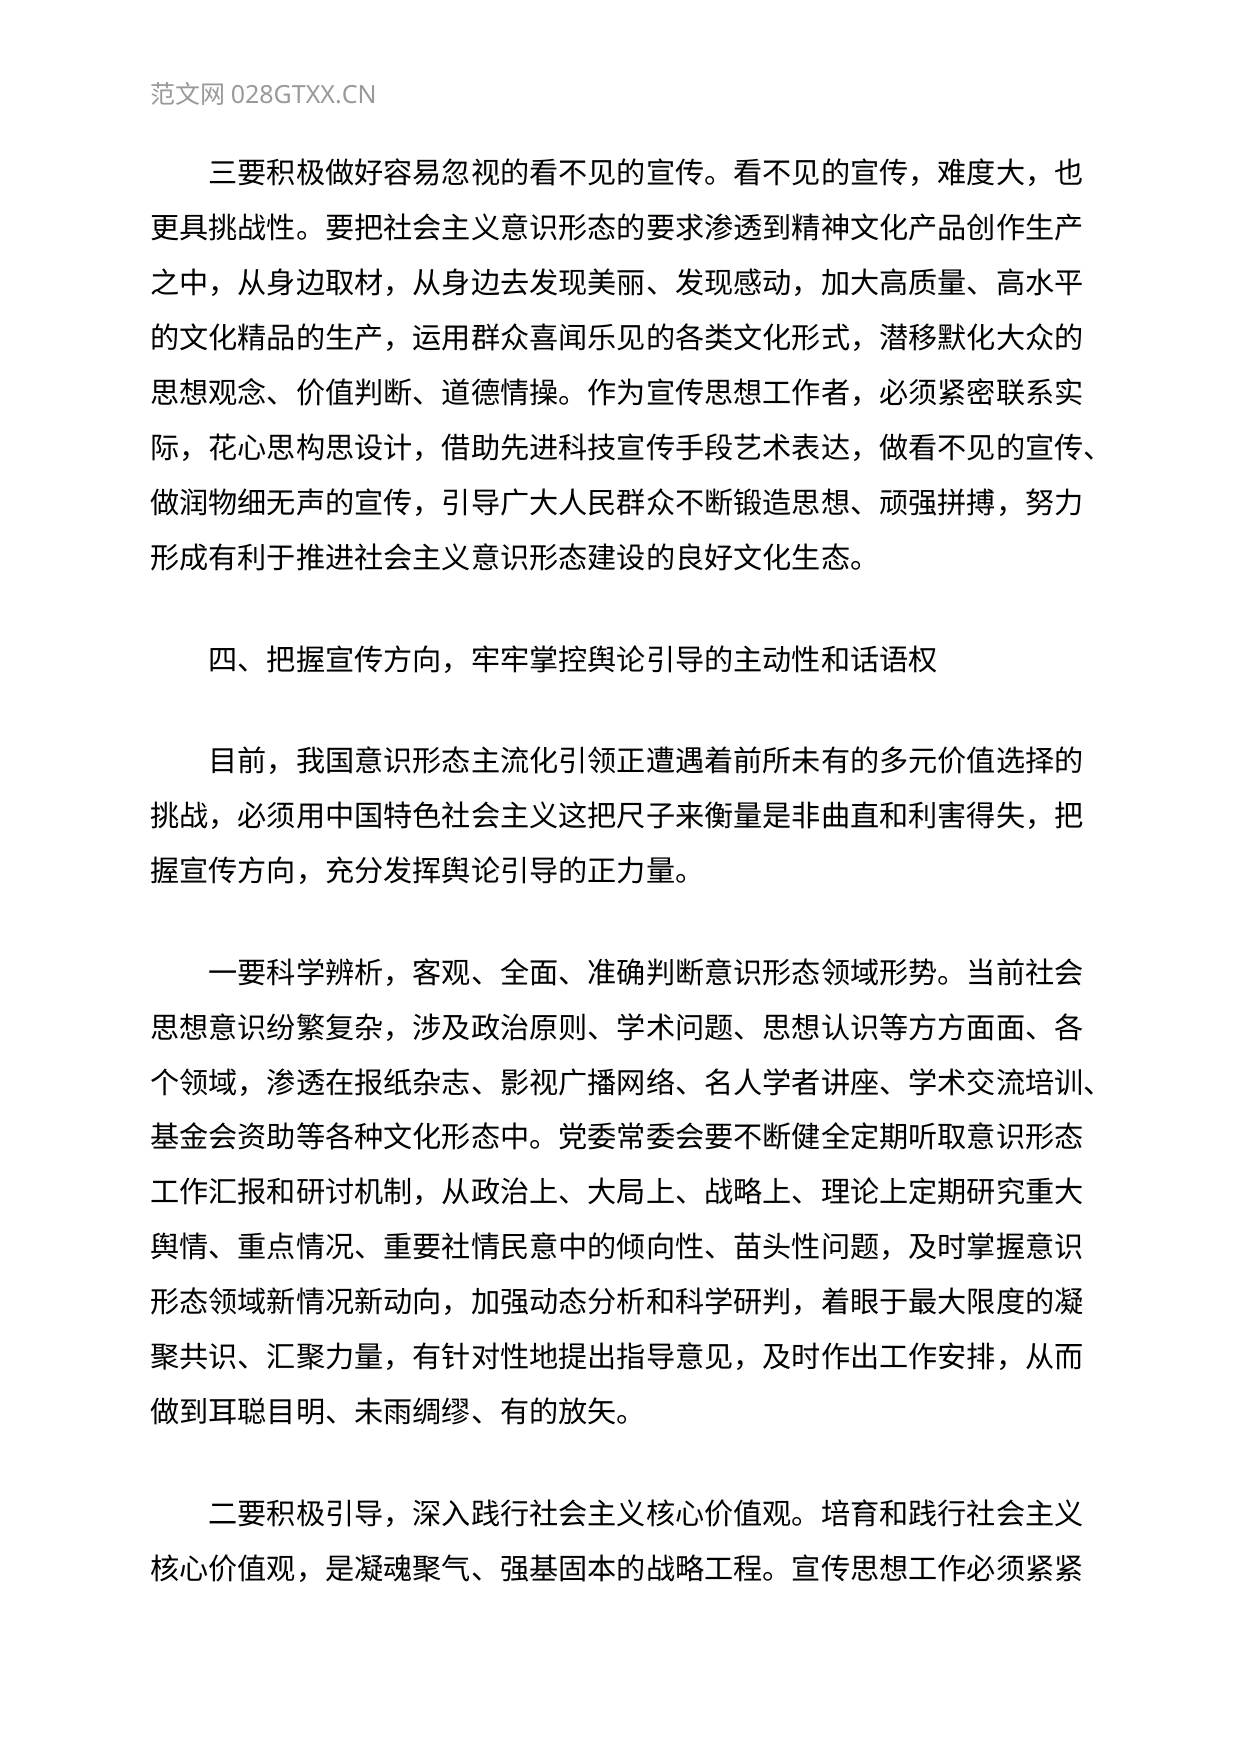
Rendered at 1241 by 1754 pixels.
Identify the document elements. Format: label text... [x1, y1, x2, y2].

text 三要积极做好容易忽视的看不见的宣传。看不见的宣传，难度大，也更具挑战性。要把社会主义意识形态的要求渗透到精神文化产品创作生产之中，从身边取材，从身边去发现美丽、发现感动，加大高质量、高水平的文化精品的生产，运用群众喜闻乐见的各类文化形式，潜移默化大众的思想观念、价值判断、道德情操。作为宣传思想工作者，必须紧密联系实际，花心思构思设计，借助先进科技宣传手段艺术表达，做看不见的宣传、做润物细无声的宣传，引导广大人民群众不断锻造思想、顽强拼搏，努力形成有利于推进社会主义意识形态建设的良好文化生态。 [150, 150, 1090, 577]
text 目前，我国意识形态主流化引领正遭遇着前所未有的多元价值选择的挑战，必须用中国特色社会主义这把尺子来衡量是非曲直和利害得失，把握宣传方向，充分发挥舆论引导的正力量。 [150, 738, 1090, 890]
text 一要科学辨析，客观、全面、准确判断意识形态领域形势。当前社会思想意识纷繁复杂，涉及政治原则、学术问题、思想认识等方方面面、各个领域，渗透在报纸杂志、影视广播网络、名人学者讲座、学术交流培训、基金会资助等各种文化形态中。党委常委会要不断健全定期听取意识形态工作汇报和研讨机制，从政治上、大局上、战略上、理论上定期研究重大舆情、重点情况、重要社情民意中的倾向性、苗头性问题，及时掌握意识形态领域新情况新动向，加强动态分析和科学研判，着眼于最大限度的凝聚共识、汇聚力量，有针对性地提出指导意见，及时作出工作安排，从而做到耳聪目明、未雨绸缪、有的放矢。 [150, 949, 1090, 1431]
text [150, 1490, 1090, 1587]
text 四、把握宣传方向，牢牢掌控舆论引导的主动性和话语权 [150, 636, 1090, 678]
